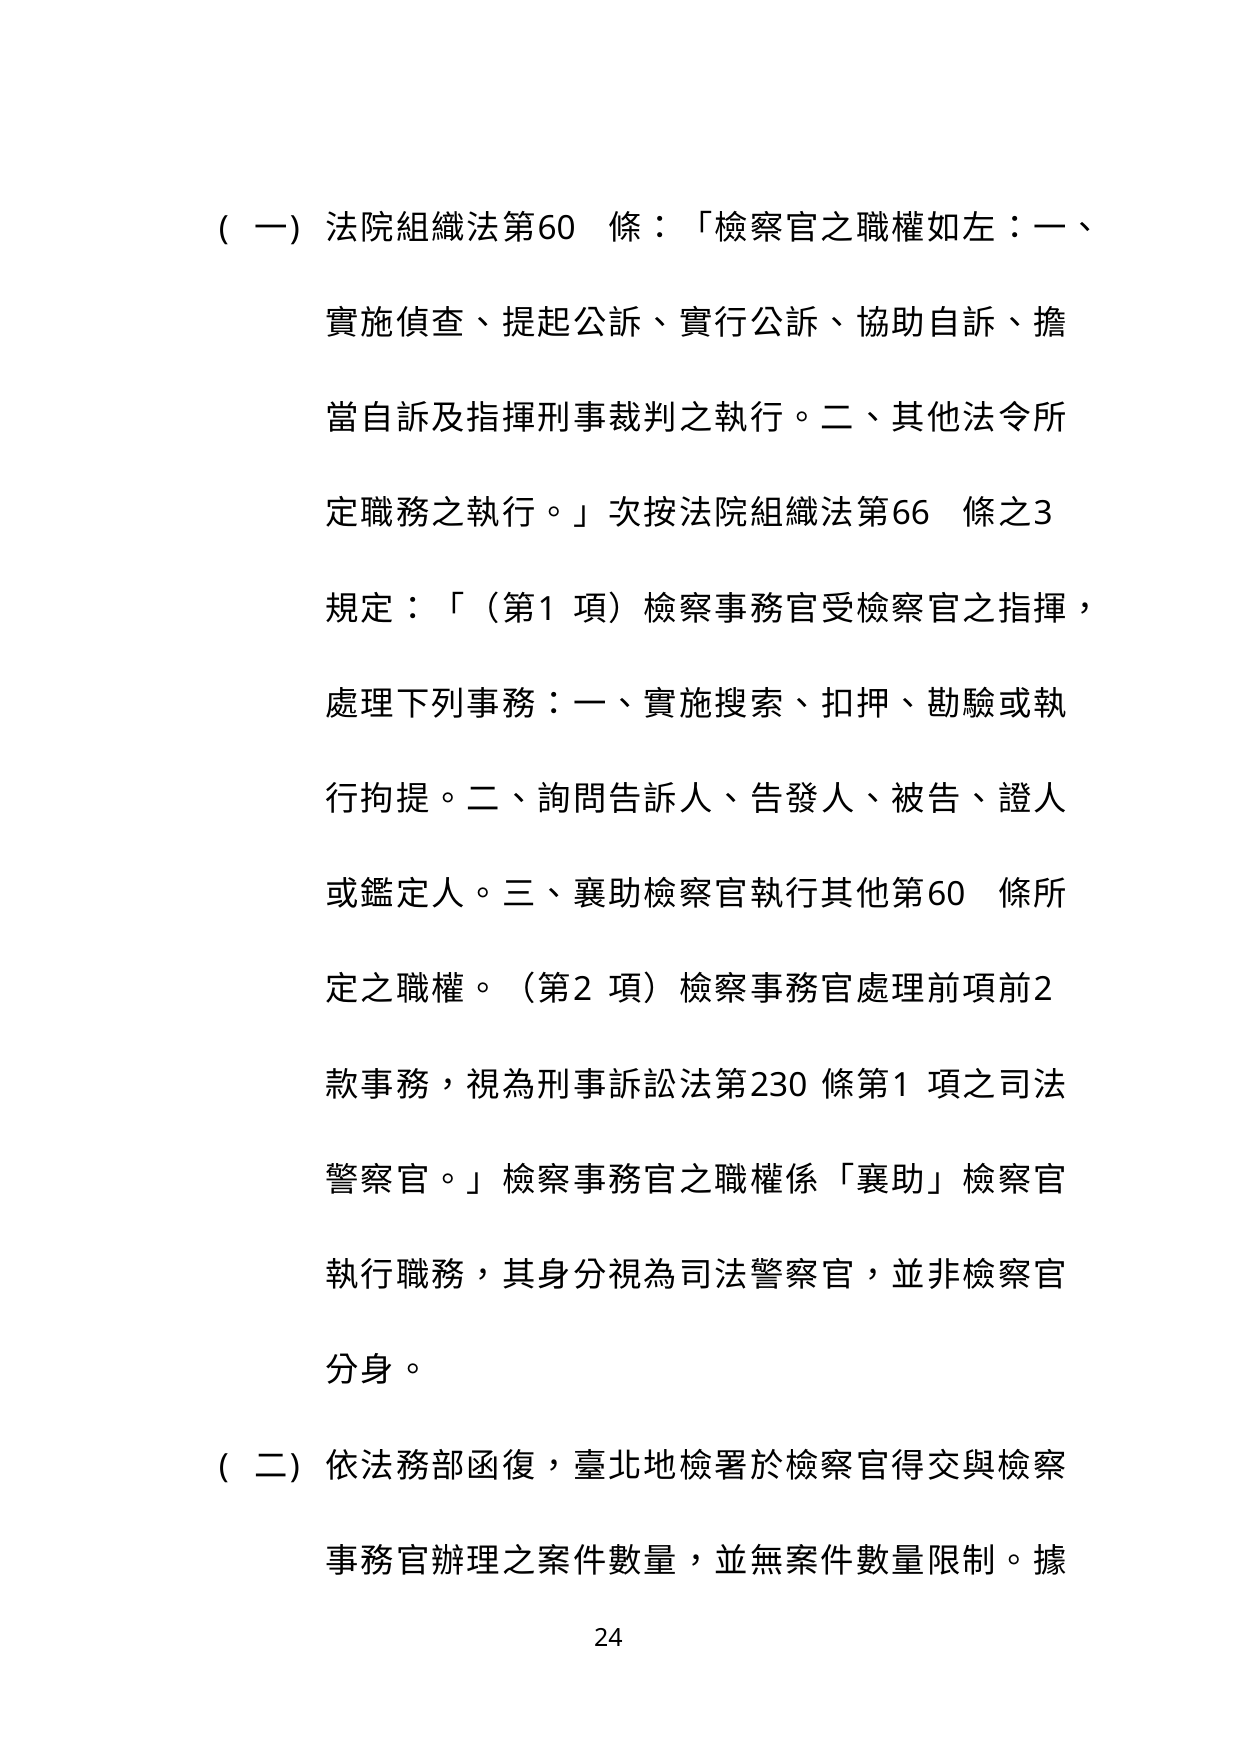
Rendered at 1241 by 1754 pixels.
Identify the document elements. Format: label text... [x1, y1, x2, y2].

list 法院組織法第60條：「檢察官之職權如左：一、實施偵查、提起公訴、實行公訴、協助自訴、擔當自訴及指揮刑事裁判之執行。二、其他法令所定職務之執行。」次按法院組織法第66條之3規定：「（第1項）檢察事務官受檢察官之指揮，處理下列事務：一、實施搜索、扣押、勘驗或執行拘提。二、詢問告訴人、告發人、被告、證人或鑑定人。三、襄助檢察官執行其他第60條所定之職權。（第2項）檢察事務官處理前項前2款事務，視為刑事訴訟法第230條第1項之司法警察官。」檢察事務官之職權係「襄助」檢察官執行職務，其身分視為司法警察官，並非檢察官分身。 [219, 177, 1069, 1415]
